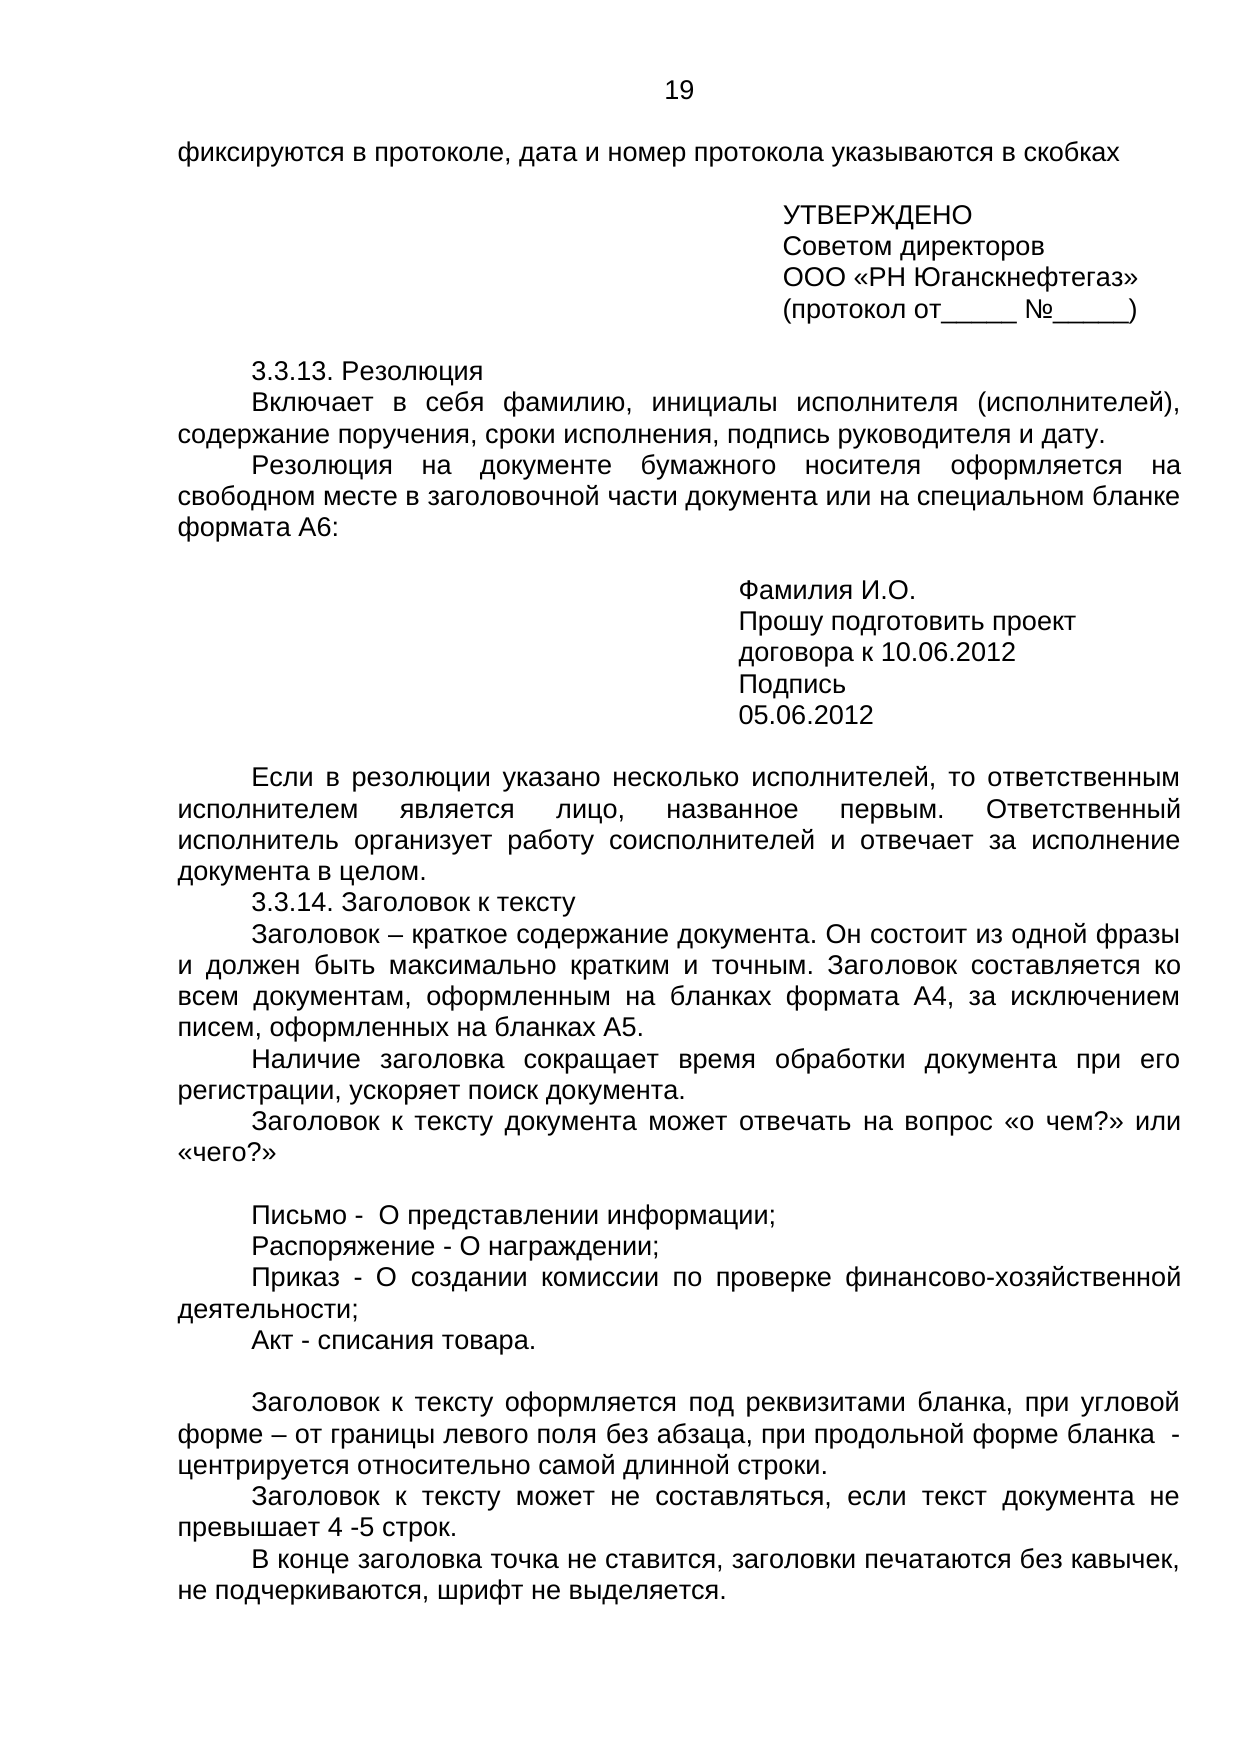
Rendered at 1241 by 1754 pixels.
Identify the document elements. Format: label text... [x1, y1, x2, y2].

text Фамилия И.О. [738, 574, 1181, 605]
text Резолюция на документе бумажного носителя оформляется на свободном месте в заголовочной части документа или на специальном бланке формата А6: [177, 449, 1181, 543]
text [177, 136, 1181, 168]
text Письмо - О представлении информации; [177, 1199, 1181, 1230]
text Приказ - О создании комиссии по проверке финансово-хозяйственной деятельности; [177, 1261, 1181, 1324]
text Если в резолюции указано несколько исполнителей, то ответственным исполнителем является лицо, названное первым. Ответственный исполнитель организует работу соисполнителей и отвечает за исполнение документа в целом. [177, 761, 1181, 886]
text Прошу подготовить проект [738, 605, 1181, 636]
text 3.3.13. Резолюция [177, 355, 1181, 386]
text Подпись [738, 668, 1181, 699]
text договора к 10.06.2012 [738, 636, 1181, 668]
text ООО «РН Юганскнефтегаз» (протокол от_____ №_____) [177, 261, 1181, 324]
text Наличие заголовка сокращает время обработки документа при его регистрации, ускоряет поиск документа. [177, 1043, 1181, 1105]
text Акт - списания товара. [177, 1324, 1181, 1355]
text 3.3.14. Заголовок к тексту [177, 886, 1181, 918]
text Заголовок к тексту документа может отвечать на вопрос «о чем?» или «чего?» [177, 1105, 1181, 1168]
text Включает в себя фамилию, инициалы исполнителя (исполнителей), содержание поручения, сроки исполнения, подпись руководителя и дату. [177, 386, 1181, 449]
text Распоряжение - О награждении; [177, 1230, 1181, 1261]
text 05.06.2012 [738, 699, 1181, 730]
text Заголовок – краткое содержание документа. Он состоит из одной фразы и должен быть максимально кратким и точным. Заголовок составляется ко всем документам, оформленным на бланках формата А4, за исключением писем, оформленных на бланках А5. [177, 918, 1181, 1043]
text УТВЕРЖДЕНО Советом директоров [177, 199, 1181, 261]
text Заголовок к тексту может не составляться, если текст документа не превышает 4 -5 строк. [177, 1480, 1181, 1543]
text Заголовок к тексту оформляется под реквизитами бланка, при угловой форме – от границы левого поля без абзаца, при продольной форме бланка - центрируется относительно самой длинной строки. [177, 1386, 1181, 1480]
text В конце заголовка точка не ставится, заголовки печатаются без кавычек, не подчеркиваются, шрифт не выделяется. [177, 1543, 1181, 1605]
